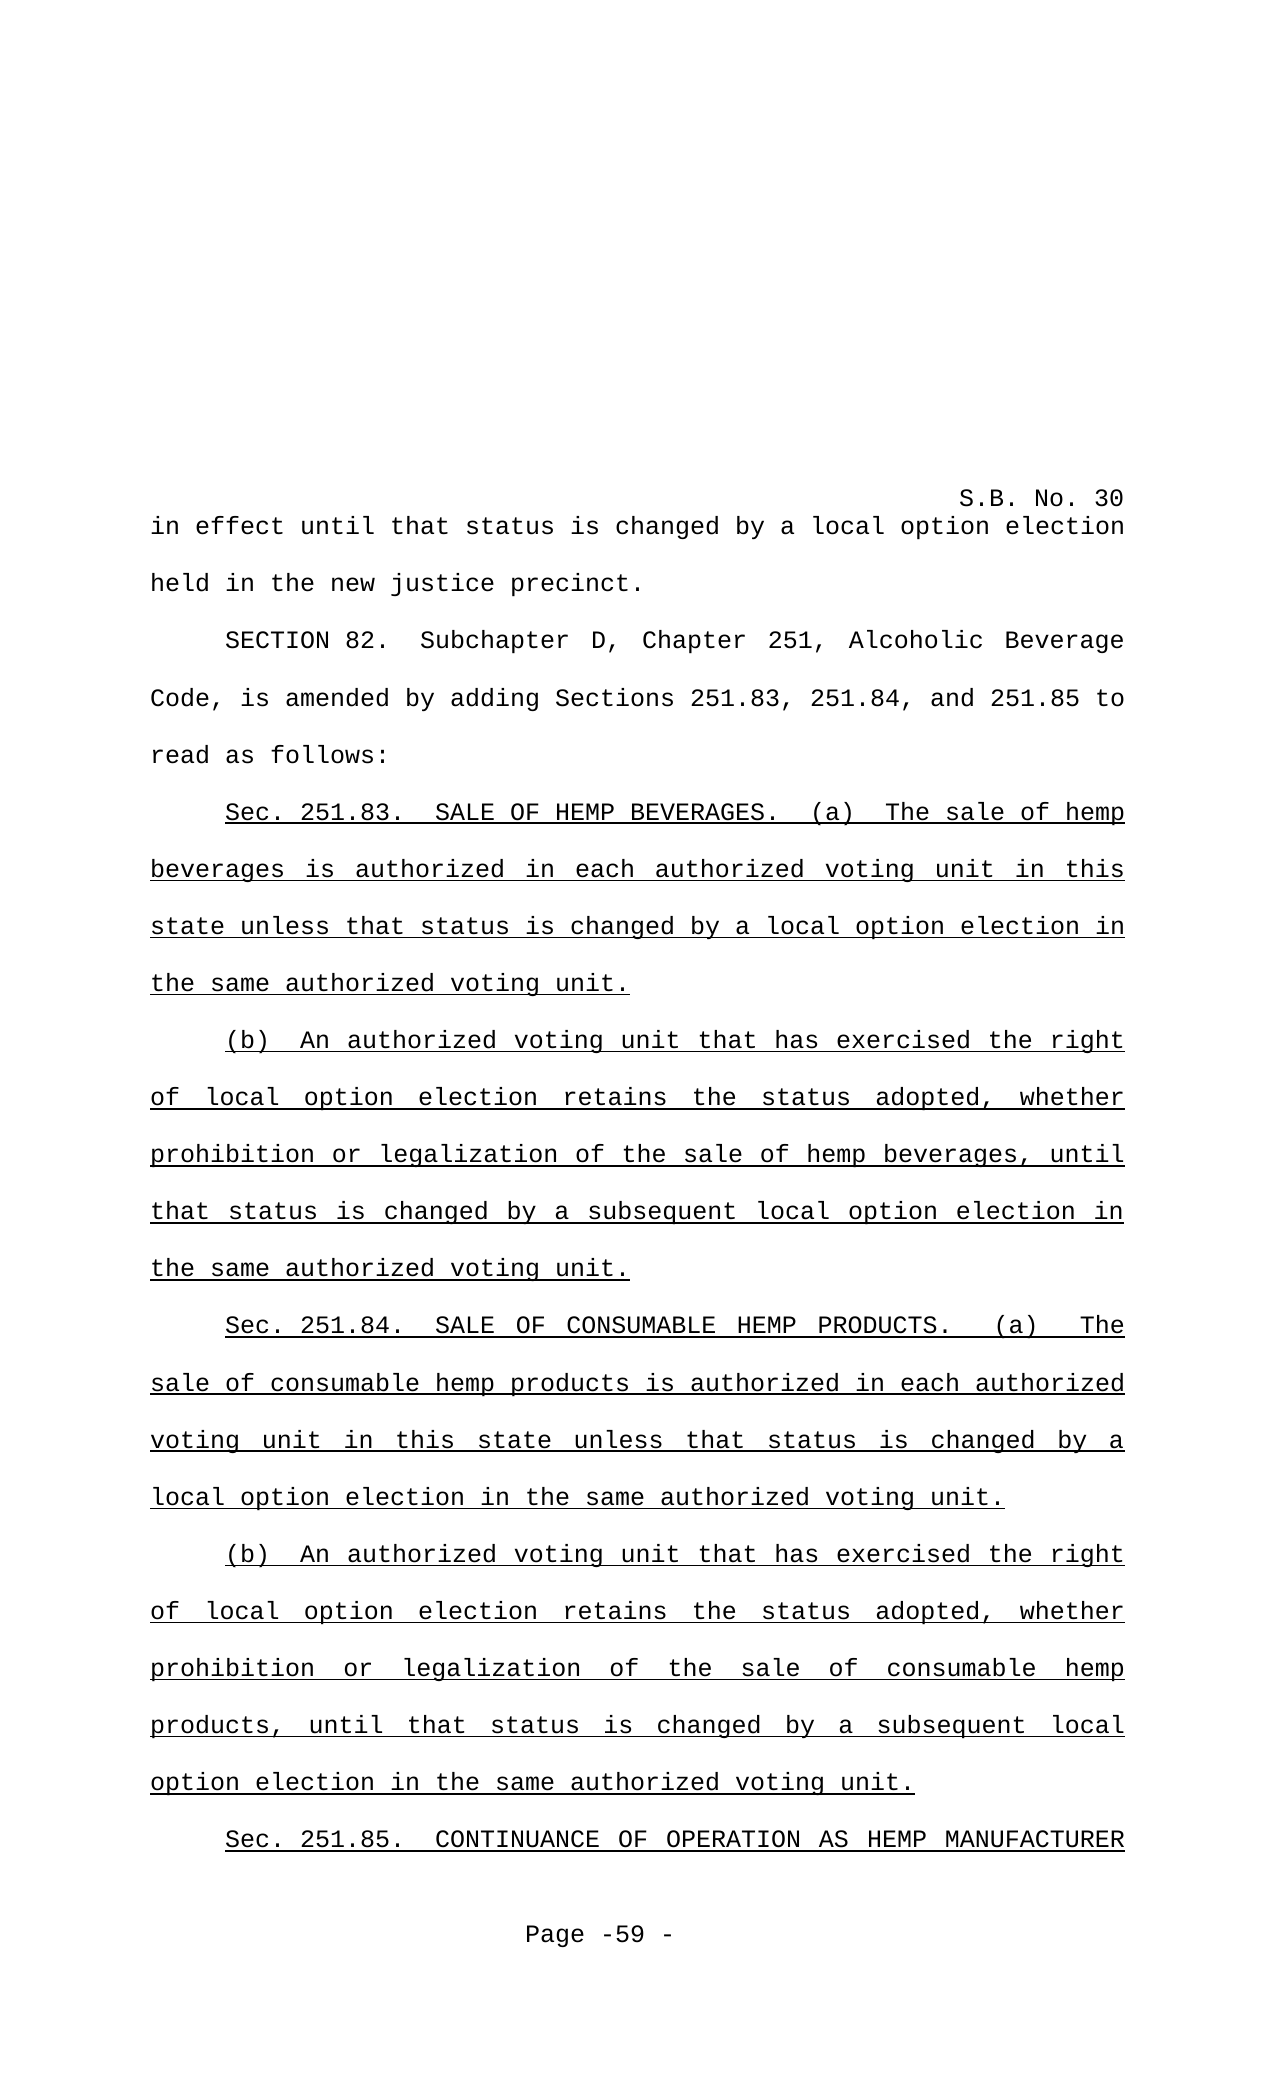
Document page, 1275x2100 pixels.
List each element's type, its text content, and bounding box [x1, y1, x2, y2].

text Sec. 251.83. SALE OF HEMP BEVERAGES. (a) The sale of hemp beverages is authorized in each authorized voting unit in this state unless that status is changed by a local option election in the same authorized voting unit. [150, 799, 1125, 880]
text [150, 514, 1125, 599]
text Sec. 251.84. SALE OF CONSUMABLE HEMP PRODUCTS. (a) The sale of consumable hemp products is authorized in each authorized voting unit in this state unless that status is changed by a local option election in the same authorized voting unit. [150, 1452, 1125, 1513]
text (b) An authorized voting unit that has exercised the right of local option election retains the status adopted, whether prohibition or legalization of the sale of hemp beverages, until that status is changed by a subsequent local option election in the same authorized voting unit. [150, 1167, 1125, 1284]
text SECTION 82. Subchapter D, Chapter 251, Alcoholic Beverage Code, is amended by adding Sections 251.83, 251.84, and 251.85 to read as follows: [150, 628, 1125, 771]
text (b) An authorized voting unit that has exercised the right of local option election retains the status adopted, whether prohibition or legalization of the sale of consumable hemp products, until that status is changed by a subsequent local option election in the same authorized voting unit. [150, 1623, 1125, 1679]
text (b) An authorized voting unit that has exercised the right of local option election retains the status adopted, whether prohibition or legalization of the sale of consumable hemp products, until that status is changed by a subsequent local option election in the same authorized voting unit. [150, 1541, 1125, 1622]
text (b) An authorized voting unit that has exercised the right of local option election retains the status adopted, whether prohibition or legalization of the sale of hemp beverages, until that status is changed by a subsequent local option election in the same authorized voting unit. [150, 1110, 1125, 1165]
text (b) An authorized voting unit that has exercised the right of local option election retains the status adopted, whether prohibition or legalization of the sale of consumable hemp products, until that status is changed by a subsequent local option election in the same authorized voting unit. [150, 1680, 1125, 1736]
text Sec. 251.84. SALE OF CONSUMABLE HEMP PRODUCTS. (a) The sale of consumable hemp products is authorized in each authorized voting unit in this state unless that status is changed by a local option election in the same authorized voting unit. [150, 1395, 1125, 1450]
text Sec. 251.83. SALE OF HEMP BEVERAGES. (a) The sale of hemp beverages is authorized in each authorized voting unit in this state unless that status is changed by a local option election in the same authorized voting unit. [150, 938, 1125, 999]
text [150, 1827, 1125, 1855]
text (b) An authorized voting unit that has exercised the right of local option election retains the status adopted, whether prohibition or legalization of the sale of hemp beverages, until that status is changed by a subsequent local option election in the same authorized voting unit. [150, 1027, 1125, 1108]
text Sec. 251.83. SALE OF HEMP BEVERAGES. (a) The sale of hemp beverages is authorized in each authorized voting unit in this state unless that status is changed by a local option election in the same authorized voting unit. [150, 881, 1125, 937]
text Sec. 251.84. SALE OF CONSUMABLE HEMP PRODUCTS. (a) The sale of consumable hemp products is authorized in each authorized voting unit in this state unless that status is changed by a local option election in the same authorized voting unit. [150, 1313, 1125, 1393]
text (b) An authorized voting unit that has exercised the right of local option election retains the status adopted, whether prohibition or legalization of the sale of consumable hemp products, until that status is changed by a subsequent local option election in the same authorized voting unit. [150, 1737, 1125, 1798]
